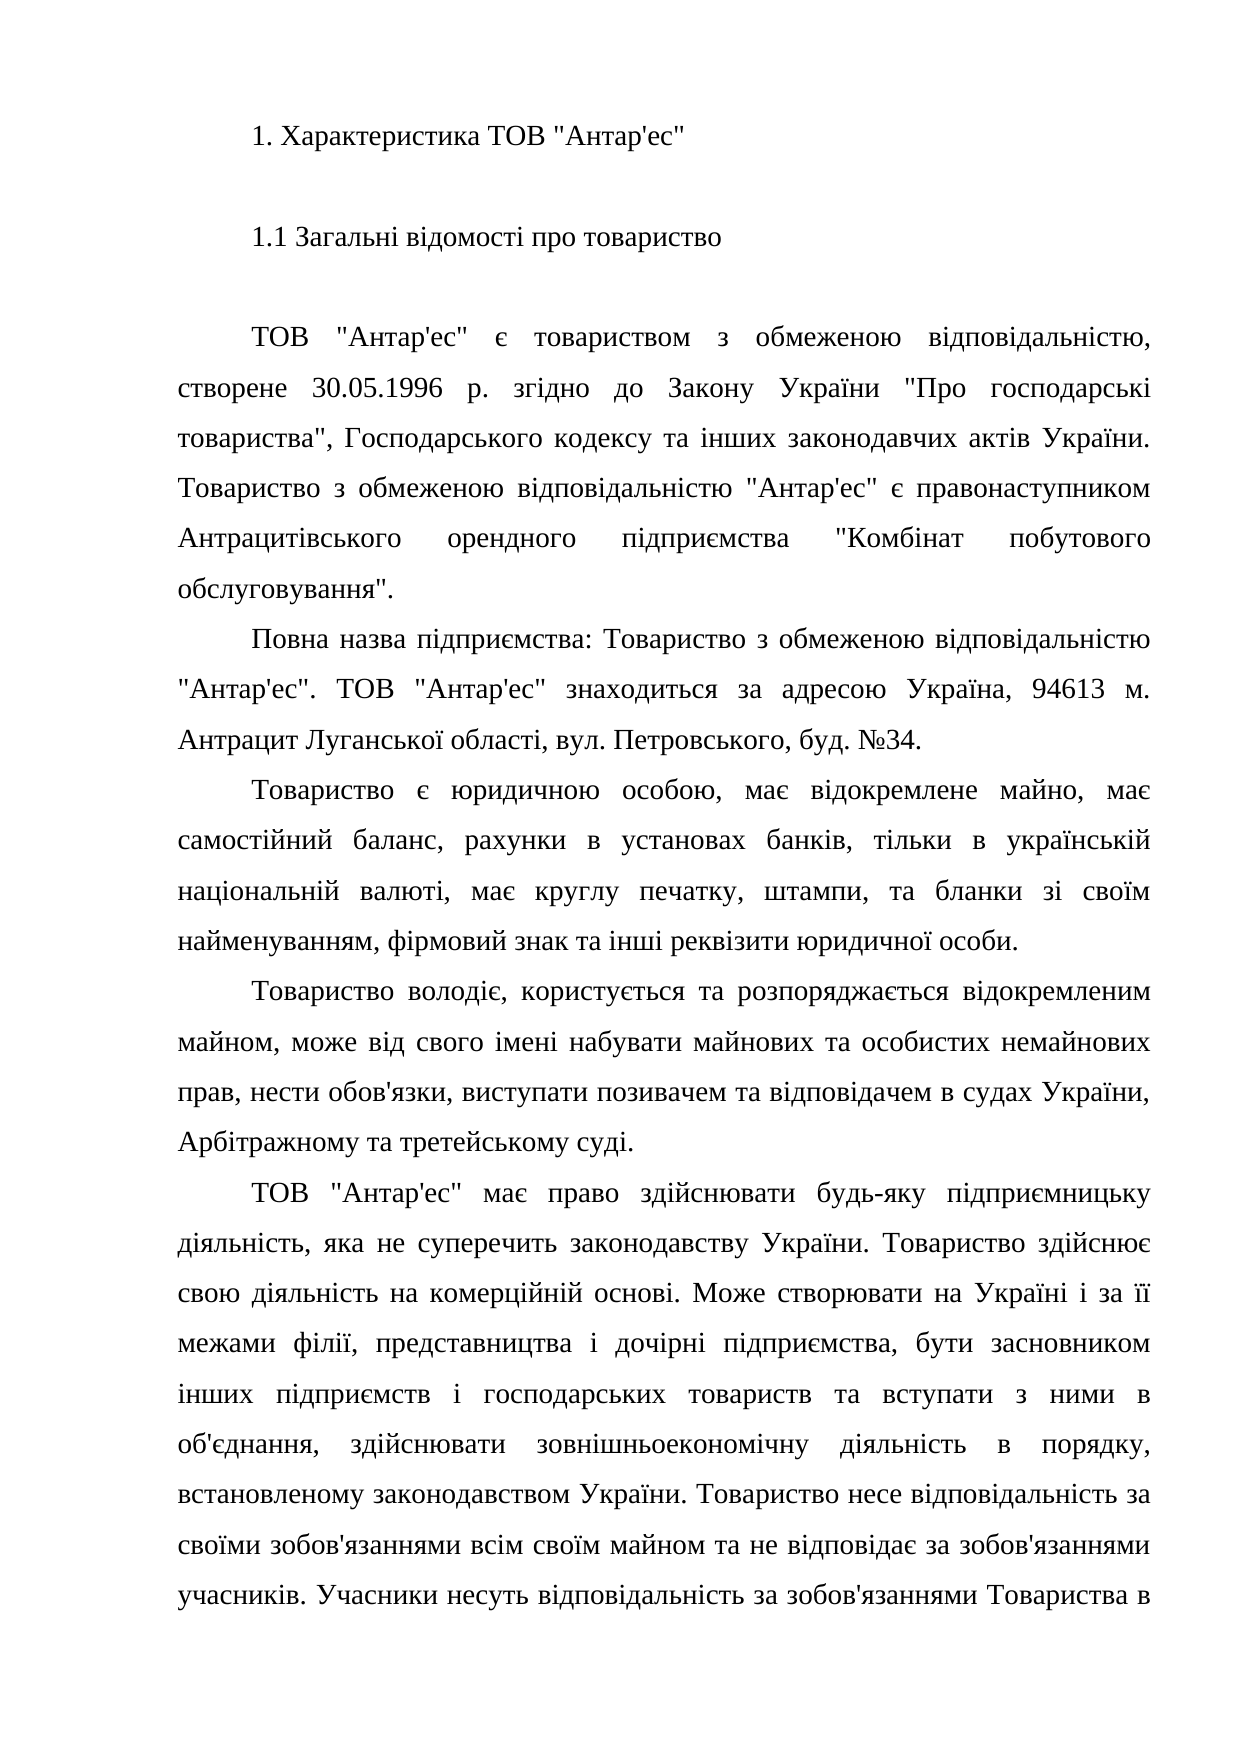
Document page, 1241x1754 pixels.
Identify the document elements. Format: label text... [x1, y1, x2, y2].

text 1. Характеристика ТОВ "Антар'ес" [177, 118, 1152, 152]
text 1.1 Загальні відомості про товариство [177, 219, 1152, 252]
text Товариство є юридичною особою, має відокремлене майно, має самостійний баланс, рахунки в установах банків, тільки в українській національній валюті, має круглу печатку, штампи, та бланки зі своїм найменуванням, фірмовий знак та інші реквізити юридичної особи. [177, 772, 1152, 957]
text Товариство володіє, користується та розпоряджається відокремленим майном, може від свого імені набувати майнових та особистих немайнових прав, нести обов'язки, виступати позивачем та відповідачем в судах України, Арбітражному та третейському суді. [177, 973, 1152, 1158]
text ТОВ "Антар'ес" є товариством з обмеженою відповідальністю, створене 30.05.1996 р. згідно до Закону України "Про господарські товариства", Господарського кодексу та інших законодавчих актів України. Товариство з обмеженою відповідальністю "Антар'ес" є правонаступником Антрацитівського орендного підприємства "Комбінат побутового обслуговування". [177, 319, 1152, 604]
text Повна назва підприємства: Товариство з обмеженою відповідальністю "Антар'ес". ТОВ "Антар'ес" знаходиться за адресою Україна, 94613 м. Антрацит Луганської області, вул. Петровського, буд. №34. [177, 621, 1152, 755]
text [177, 1175, 1152, 1611]
